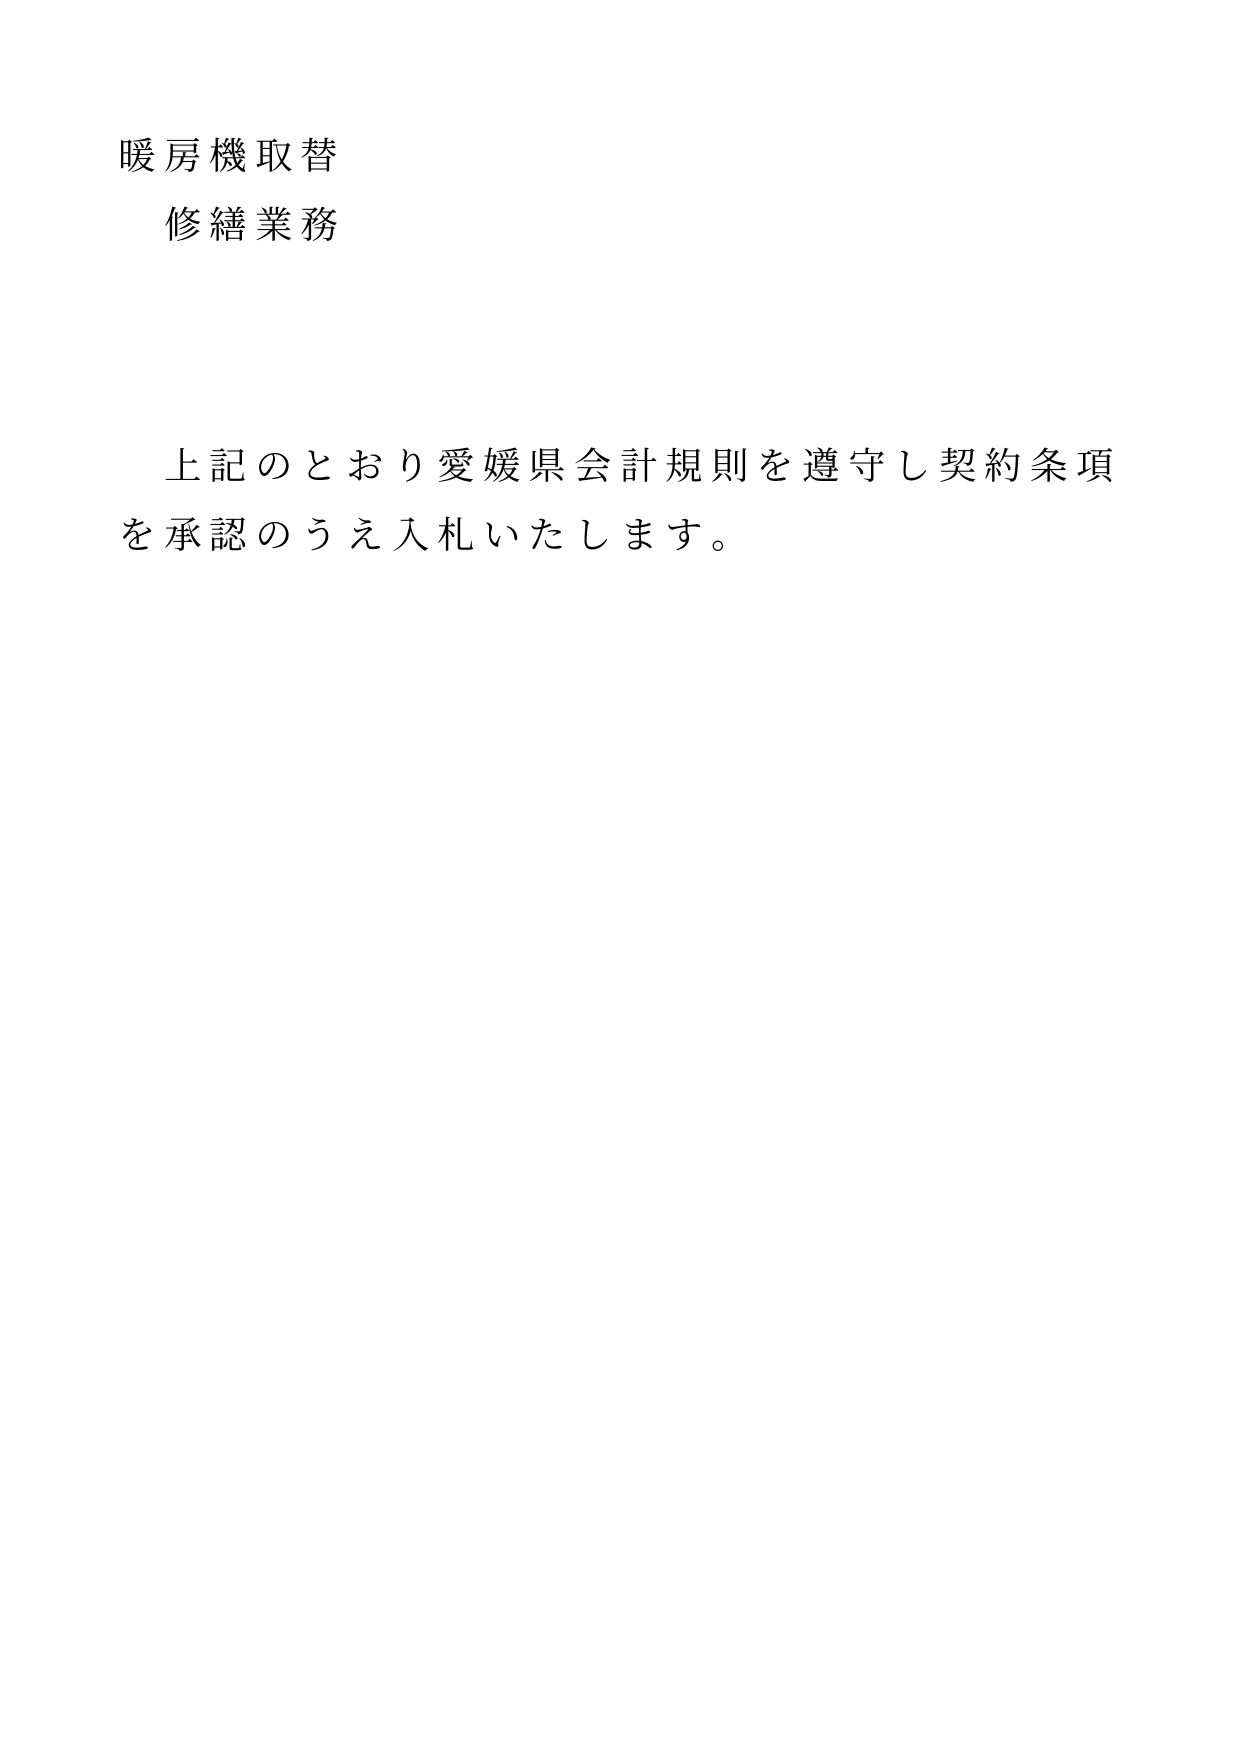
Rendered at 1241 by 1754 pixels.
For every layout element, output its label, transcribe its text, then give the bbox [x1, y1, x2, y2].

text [118, 118, 1122, 187]
text 修繕業務 [118, 187, 1122, 256]
text 上記のとおり愛媛県会計規則を遵守し契約条項を承認のうえ入札いたします。 [118, 429, 1122, 567]
